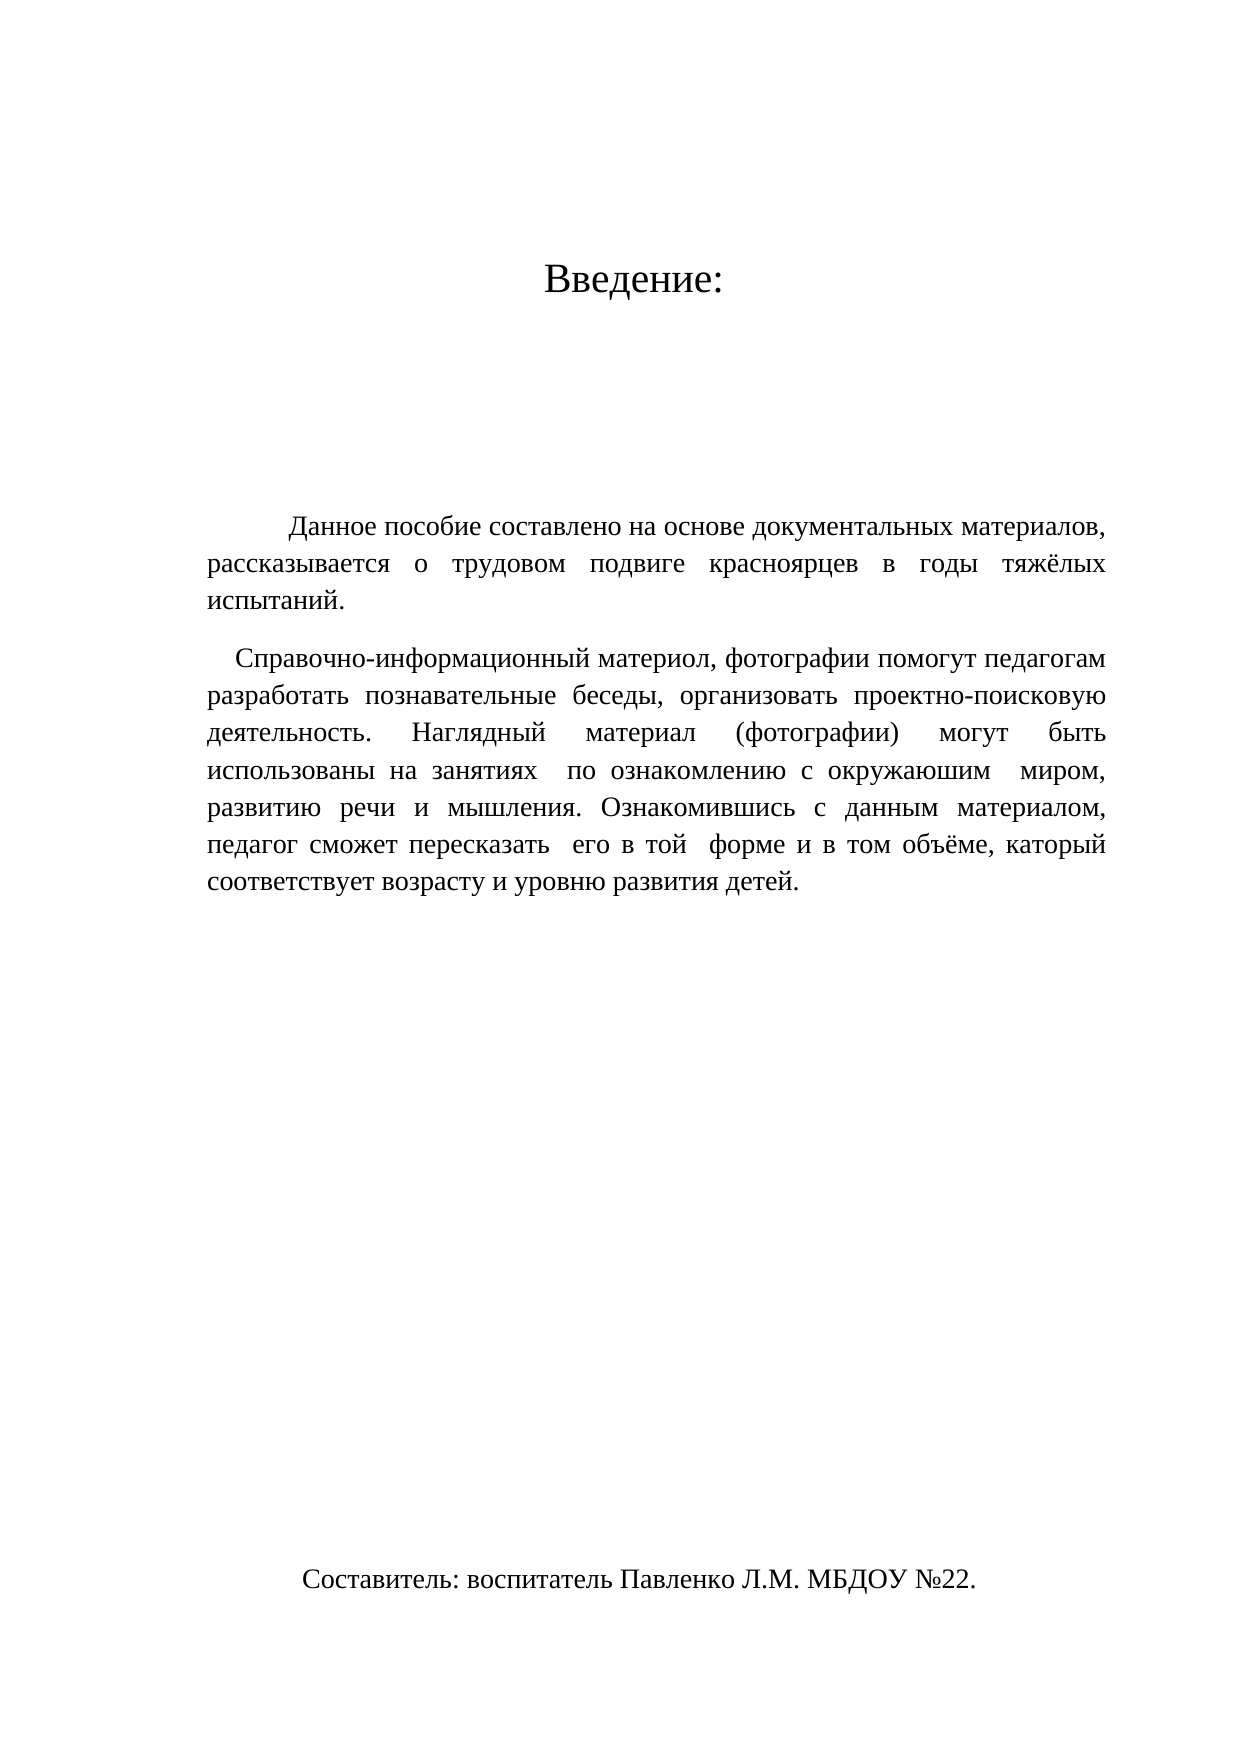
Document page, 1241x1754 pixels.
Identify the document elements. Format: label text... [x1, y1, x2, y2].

text Составитель: воспитатель Павленко Л.М. МБДОУ №22. [148, 1562, 1122, 1594]
text Справочно-информационный материол, фотографии помогут педагогам разработать познавательные беседы, организовать проектно-поисковую деятельность. Наглядный материал (фотографии) могут быть использованы на занятиях по ознакомлению с окружаюшим миром, развитию речи и мышления. Ознакомившись с данным материалом, педагог сможет пересказать его в той форме и в том объёме, каторый соответствует возрасту и уровню развития детей. [148, 641, 1107, 897]
text Введение: [148, 253, 1107, 301]
text Данное пособие составлено на основе документальных материалов, рассказывается о трудовом подвиге красноярцев в годы тяжёлых испытаний. [207, 509, 1107, 616]
